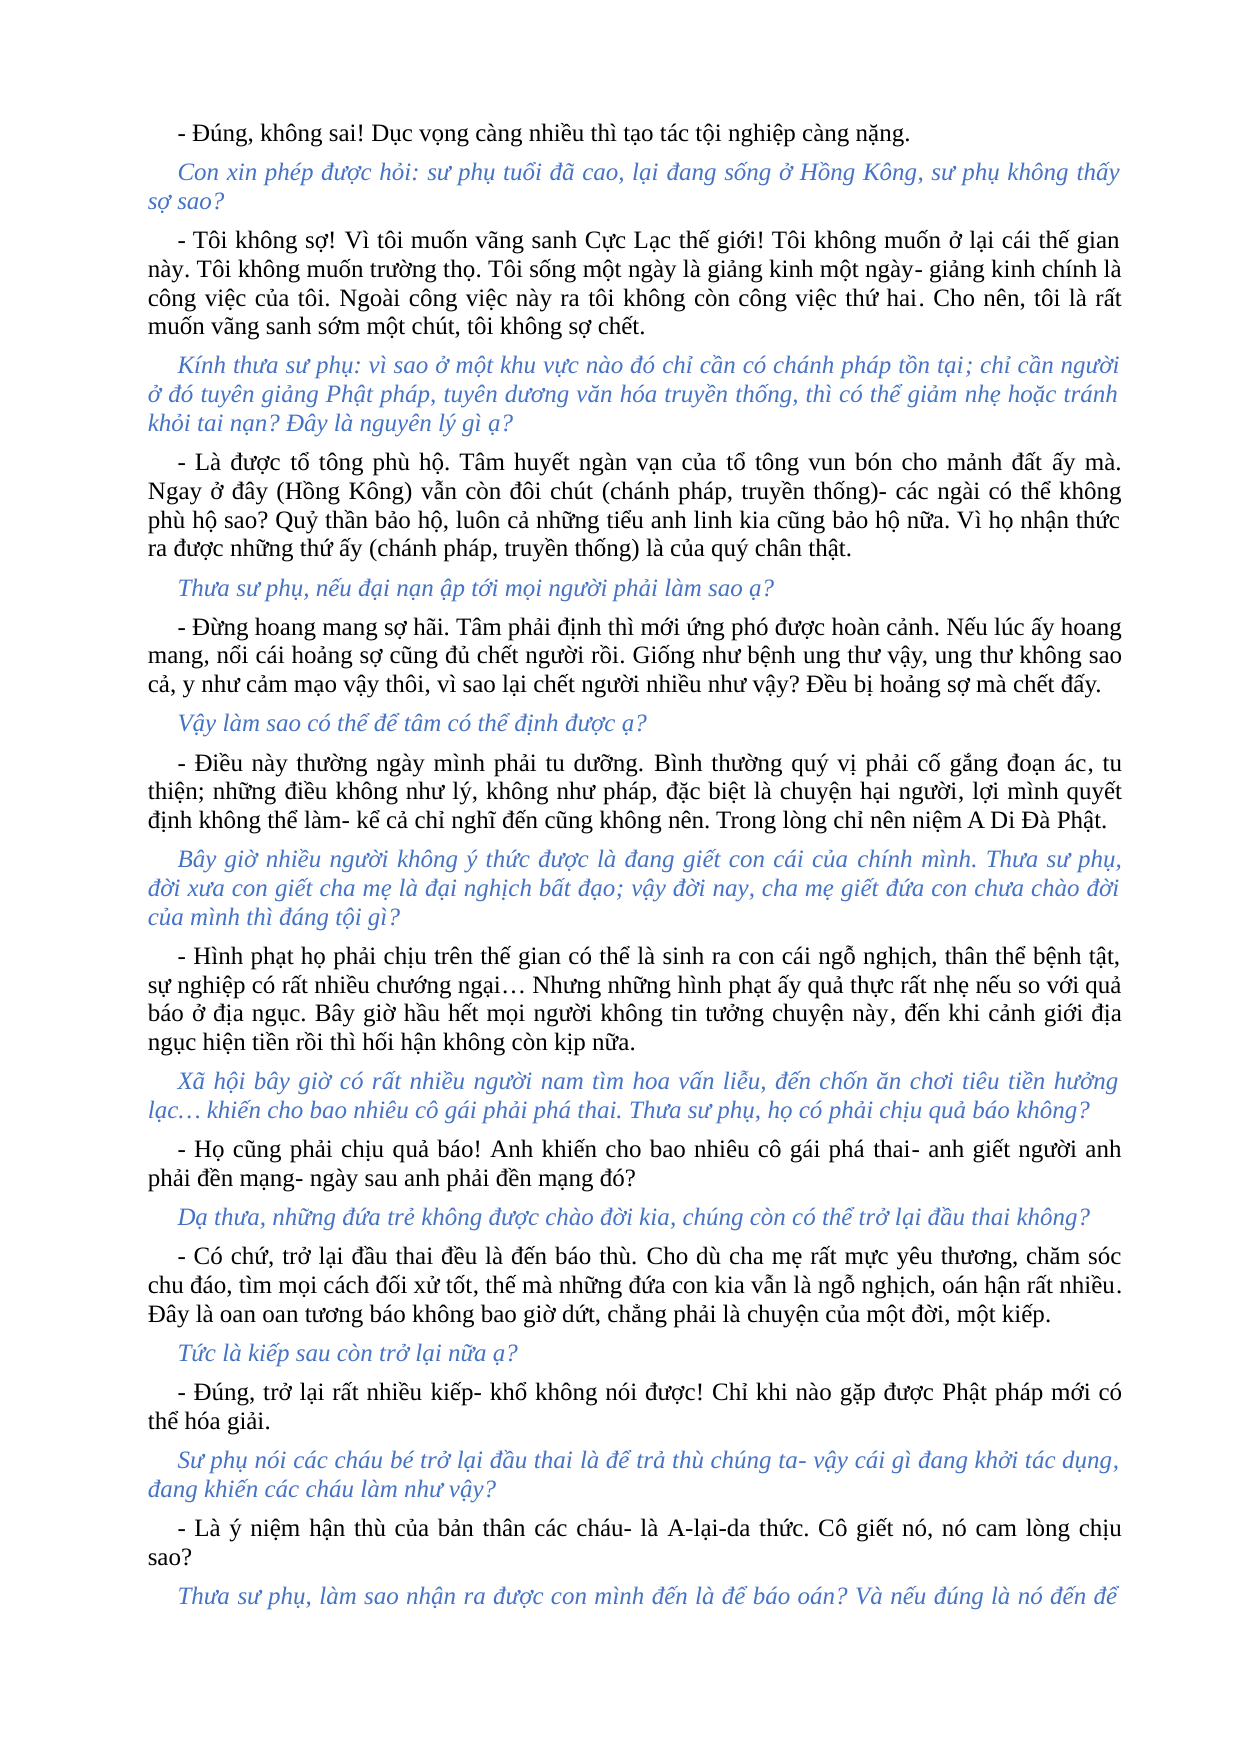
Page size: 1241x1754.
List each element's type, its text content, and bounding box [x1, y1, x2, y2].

text Vậy làm sao có thể để tâm có thể định được ạ? [148, 708, 1122, 737]
text - Hình phạt họ phải chịu trên thế gian có thể là sinh ra con cái ngỗ nghịch, thân thể bệnh tật, sự nghiệp có rất nhiều chướng ngại… Nhưng những hình phạt ấy quả thực rất nhẹ nếu so với quả báo ở địa ngục. Bây giờ hầu hết mọi người không tin tưởng chuyện này, đến khi cảnh giới địa ngục hiện tiền rồi thì hối hận không còn kịp nữa. [148, 941, 1122, 1056]
text Dạ thưa, những đứa trẻ không được chào đời kia, chúng còn có thể trở lại đầu thai không? [148, 1202, 1122, 1231]
text - Là ý niệm hận thù của bản thân các cháu- là A-lại-da thức. Cô giết nó, nó cam lòng chịu sao? [148, 1513, 1122, 1571]
text Con xin phép được hỏi: sư phụ tuổi đã cao, lại đang sống ở Hồng Kông, sư phụ không thấy sợ sao? [148, 157, 1122, 215]
text - Đúng, không sai! Dục vọng càng nhiều thì tạo tác tội nghiệp càng nặng. [148, 118, 1122, 147]
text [148, 1581, 1122, 1610]
text Kính thưa sư phụ: vì sao ở một khu vực nào đó chỉ cần có chánh pháp tồn tại; chỉ cần người ở đó tuyên giảng Phật pháp, tuyên dương văn hóa truyền thống, thì có thể giảm nhẹ hoặc tránh khỏi tai nạn? Đây là nguyên lý gì ạ? [148, 351, 1122, 437]
text - Đừng hoang mang sợ hãi. Tâm phải định thì mới ứng phó được hoàn cảnh. Nếu lúc ấy hoang mang, nổi cái hoảng sợ cũng đủ chết người rồi. Giống như bệnh ung thư vậy, ung thư không sao cả, y như cảm mạo vậy thôi, vì sao lại chết người nhiều như vậy? Đều bị hoảng sợ mà chết đấy. [148, 612, 1122, 698]
text - Điều này thường ngày mình phải tu dưỡng. Bình thường quý vị phải cố gắng đoạn ác, tu thiện; những điều không như lý, không như pháp, đặc biệt là chuyện hại người, lợi mình quyết định không thể làm- kể cả chỉ nghĩ đến cũng không nên. Trong lòng chỉ nên niệm A Di Đà Phật. [148, 748, 1122, 834]
text Bây giờ nhiều người không ý thức được là đang giết con cái của chính mình. Thưa sư phụ, đời xưa con giết cha mẹ là đại nghịch bất đạo; vậy đời nay, cha mẹ giết đứa con chưa chào đời của mình thì đáng tội gì? [148, 844, 1122, 931]
text Thưa sư phụ, nếu đại nạn ập tới mọi người phải làm sao ạ? [148, 573, 1122, 601]
text Xã hội bây giờ có rất nhiều người nam tìm hoa vấn liễu, đến chốn ăn chơi tiêu tiền hưởng lạc… khiến cho bao nhiêu cô gái phải phá thai. Thưa sư phụ, họ có phải chịu quả báo không? [148, 1066, 1122, 1124]
text - Đúng, trở lại rất nhiều kiếp- khổ không nói được! Chỉ khi nào gặp được Phật pháp mới có thể hóa giải. [148, 1377, 1122, 1435]
text - Tôi không sợ! Vì tôi muốn vãng sanh Cực Lạc thế giới! Tôi không muốn ở lại cái thế gian này. Tôi không muốn trường thọ. Tôi sống một ngày là giảng kinh một ngày- giảng kinh chính là công việc của tôi. Ngoài công việc này ra tôi không còn công việc thứ hai. Cho nên, tôi là rất muốn vãng sanh sớm một chút, tôi không sợ chết. [148, 225, 1122, 340]
text Tức là kiếp sau còn trở lại nữa ạ? [148, 1338, 1122, 1367]
text - Là được tổ tông phù hộ. Tâm huyết ngàn vạn của tổ tông vun bón cho mảnh đất ấy mà. Ngay ở đây (Hồng Kông) vẫn còn đôi chút (chánh pháp, truyền thống)- các ngài có thể không phù hộ sao? Quỷ thần bảo hộ, luôn cả những tiểu anh linh kia cũng bảo hộ nữa. Vì họ nhận thức ra được những thứ ấy (chánh pháp, truyền thống) là của quý chân thật. [148, 447, 1122, 562]
text Sư phụ nói các cháu bé trở lại đầu thai là để trả thù chúng ta- vậy cái gì đang khởi tác dụng, đang khiến các cháu làm như vậy? [148, 1445, 1122, 1503]
text - Họ cũng phải chịu quả báo! Anh khiến cho bao nhiêu cô gái phá thai- anh giết người anh phải đền mạng- ngày sau anh phải đền mạng đó? [148, 1134, 1122, 1192]
text - Có chứ, trở lại đầu thai đều là đến báo thù. Cho dù cha mẹ rất mực yêu thương, chăm sóc chu đáo, tìm mọi cách đối xử tốt, thế mà những đứa con kia vẫn là ngỗ nghịch, oán hận rất nhiều. Đây là oan oan tương báo không bao giờ dứt, chẳng phải là chuyện của một đời, một kiếp. [148, 1241, 1122, 1328]
